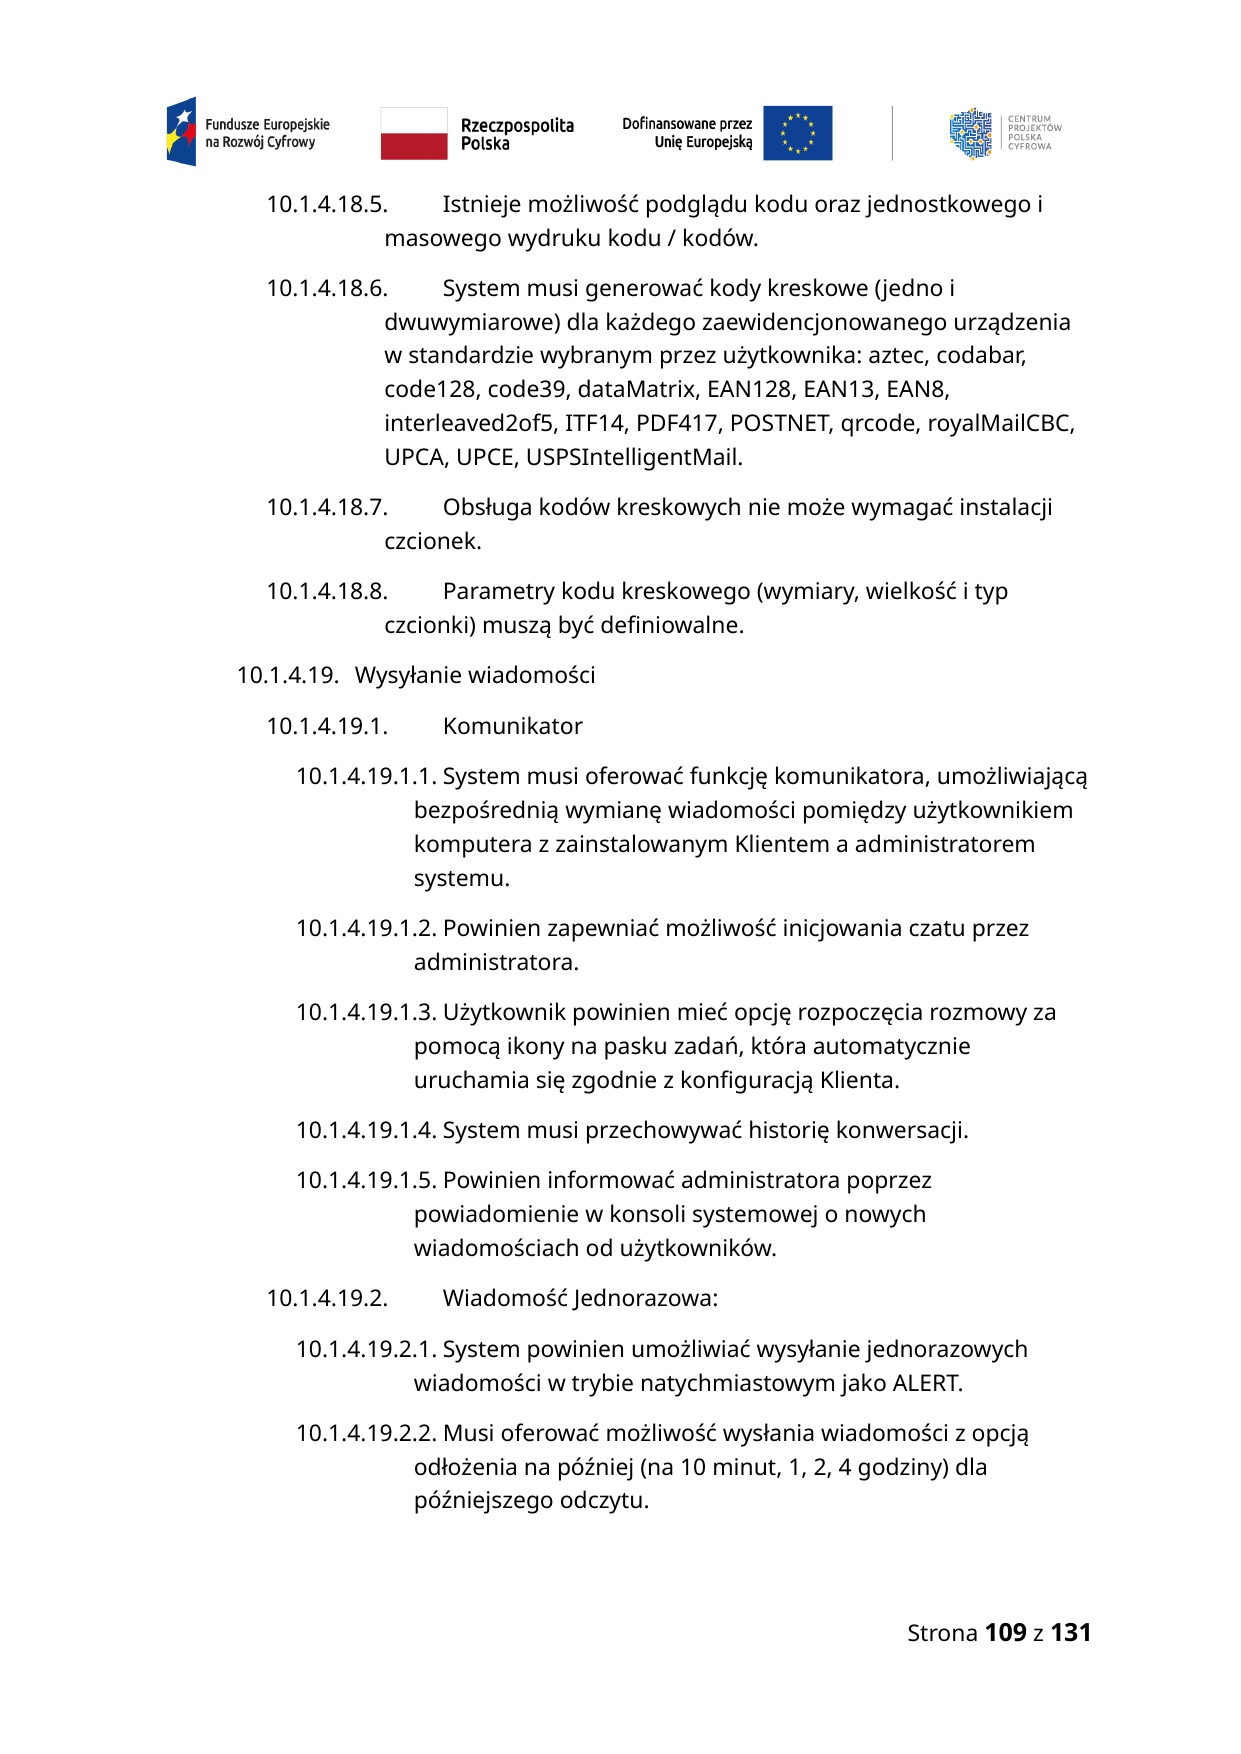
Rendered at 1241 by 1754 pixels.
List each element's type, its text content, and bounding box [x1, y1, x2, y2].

list System musi generować kody kreskowe (jedno i dwuwymiarowe) dla każdego zaewidencjonowanego urządzenia w standardzie wybranym przez użytkownika: aztec, codabar, code128, code39, dataMatrix, EAN128, EAN13, EAN8, interleaved2of5, ITF14, PDF417, POSTNET, qrcode, royalMailCBC, UPCA, UPCE, USPSIntelligentMail. [266, 272, 1093, 472]
list System musi oferować funkcję komunikatora, umożliwiającą bezpośrednią wymianę wiadomości pomiędzy użytkownikiem komputera z zainstalowanym Klientem a administratorem systemu. [296, 760, 1093, 893]
list Użytkownik powinien mieć opcję rozpoczęcia rozmowy za pomocą ikony na pasku zadań, która automatycznie uruchamia się zgodnie z konfiguracją Klienta. [296, 996, 1093, 1095]
list Istnieje możliwość podglądu kodu oraz jednostkowego i masowego wydruku kodu / kodów. [266, 188, 1093, 253]
list System musi przechowywać historię konwersacji. [296, 1114, 1093, 1145]
list Powinien informować administratora poprzez powiadomienie w konsoli systemowej o nowych wiadomościach od użytkowników. [296, 1164, 1093, 1263]
list Wiadomość Jednorazowa: [266, 1282, 1093, 1314]
list System powinien umożliwiać wysyłanie jednorazowych wiadomości w trybie natychmiastowym jako ALERT. [296, 1333, 1093, 1398]
list Musi oferować możliwość wysłania wiadomości z opcją odłożenia na później (na 10 minut, 1, 2, 4 godziny) dla późniejszego odczytu. [296, 1417, 1093, 1516]
list Parametry kodu kreskowego (wymiary, wielkość i typ czcionki) muszą być definiowalne. [266, 575, 1093, 640]
list Obsługa kodów kreskowych nie może wymagać instalacji czcionek. [266, 491, 1093, 556]
list Komunikator [266, 710, 1093, 741]
list Powinien zapewniać możliwość inicjowania czatu przez administratora. [296, 912, 1093, 977]
list Wysyłanie wiadomości [236, 659, 1093, 691]
